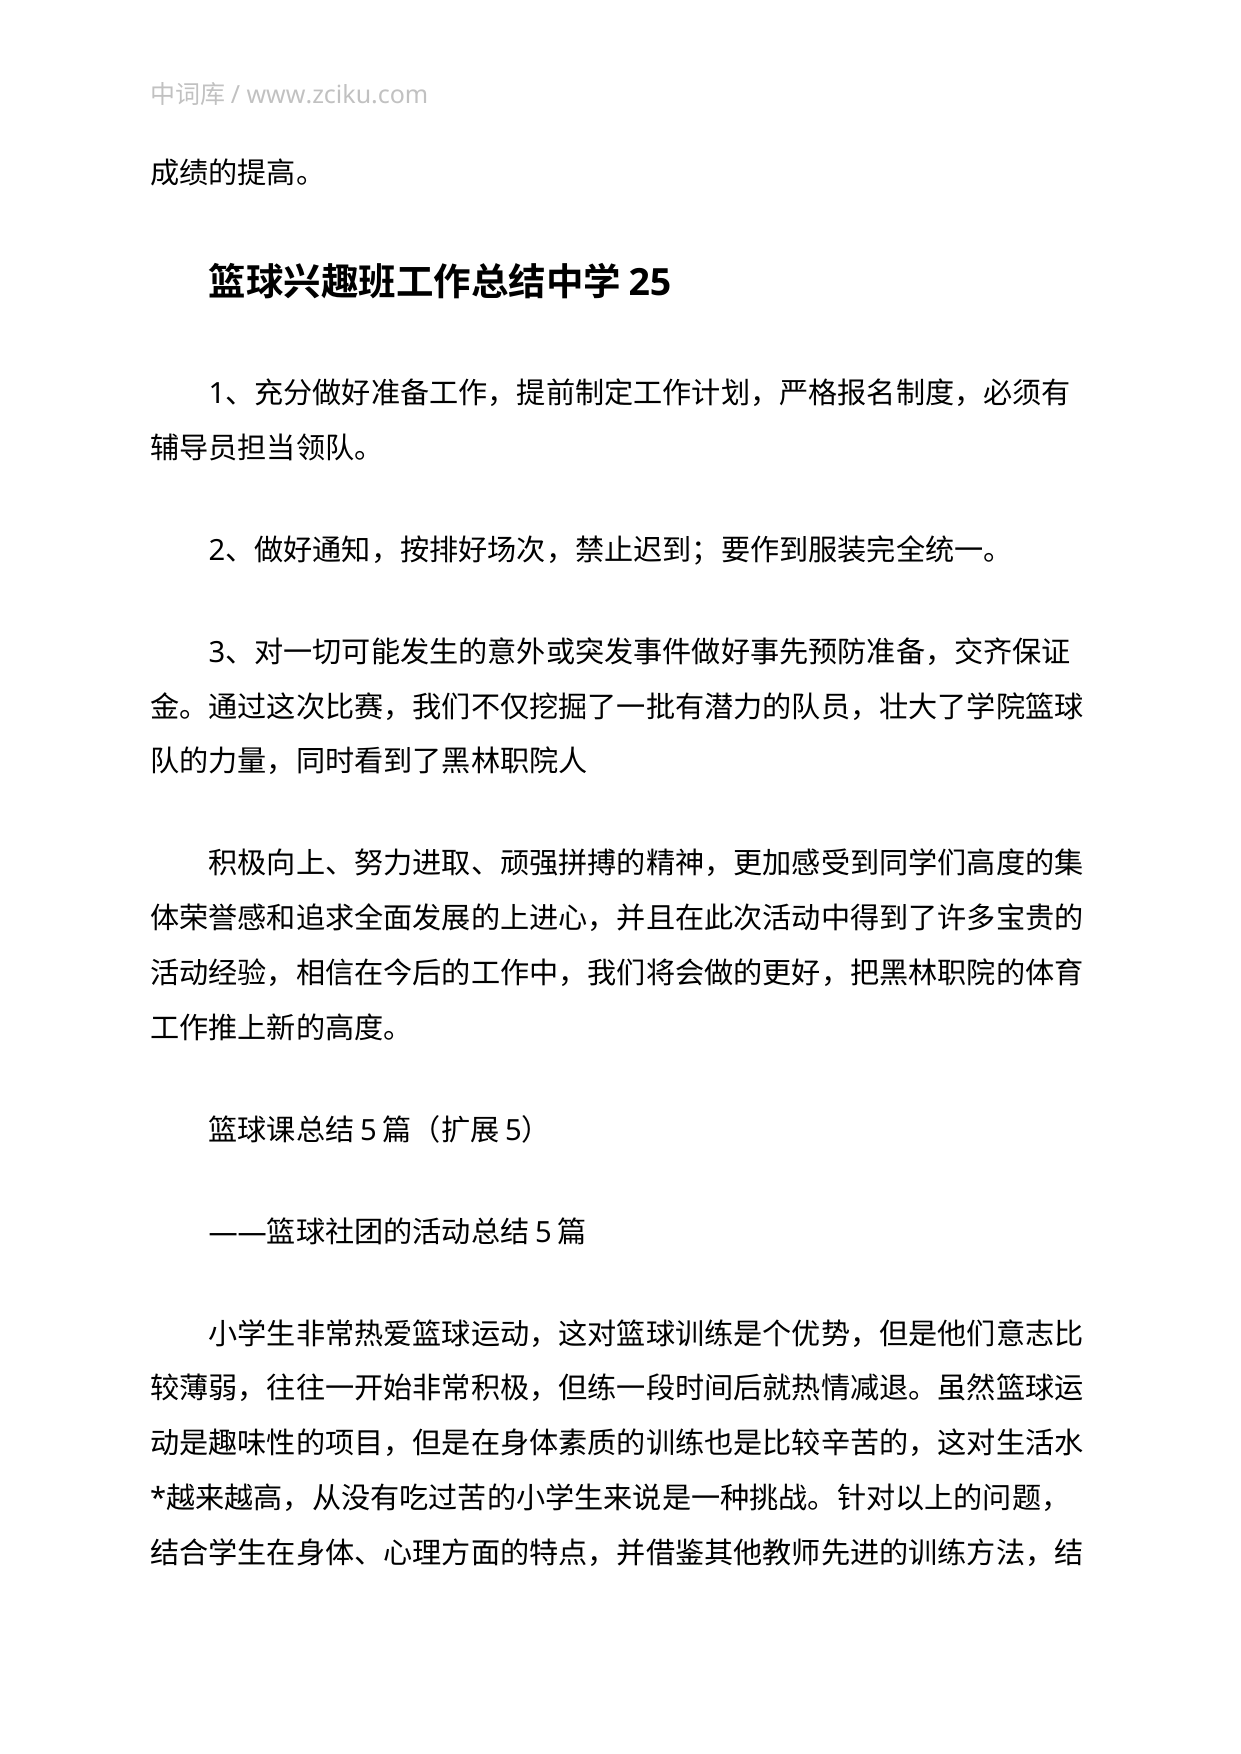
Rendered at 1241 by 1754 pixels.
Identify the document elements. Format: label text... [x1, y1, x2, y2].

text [150, 1310, 1090, 1572]
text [150, 150, 1090, 192]
text 3、对一切可能发生的意外或突发事件做好事先预防准备，交齐保证金。通过这次比赛，我们不仅挖掘了一批有潜力的队员，壮大了学院篮球队的力量，同时看到了黑林职院人 [150, 628, 1090, 780]
text 1、充分做好准备工作，提前制定工作计划，严格报名制度，必须有辅导员担当领队。 [150, 369, 1090, 467]
text 篮球课总结5篇（扩展5） [150, 1106, 1090, 1149]
text 2、做好通知，按排好场次，禁止迟到；要作到服装完全统一。 [150, 526, 1090, 568]
text 篮球兴趣班工作总结中学25 [150, 252, 1090, 306]
text 积极向上、努力进取、顽强拼搏的精神，更加感受到同学们高度的集体荣誉感和追求全面发展的上进心，并且在此次活动中得到了许多宝贵的活动经验，相信在今后的工作中，我们将会做的更好，把黑林职院的体育工作推上新的高度。 [150, 840, 1090, 1047]
text ——篮球社团的活动总结5篇 [150, 1208, 1090, 1251]
